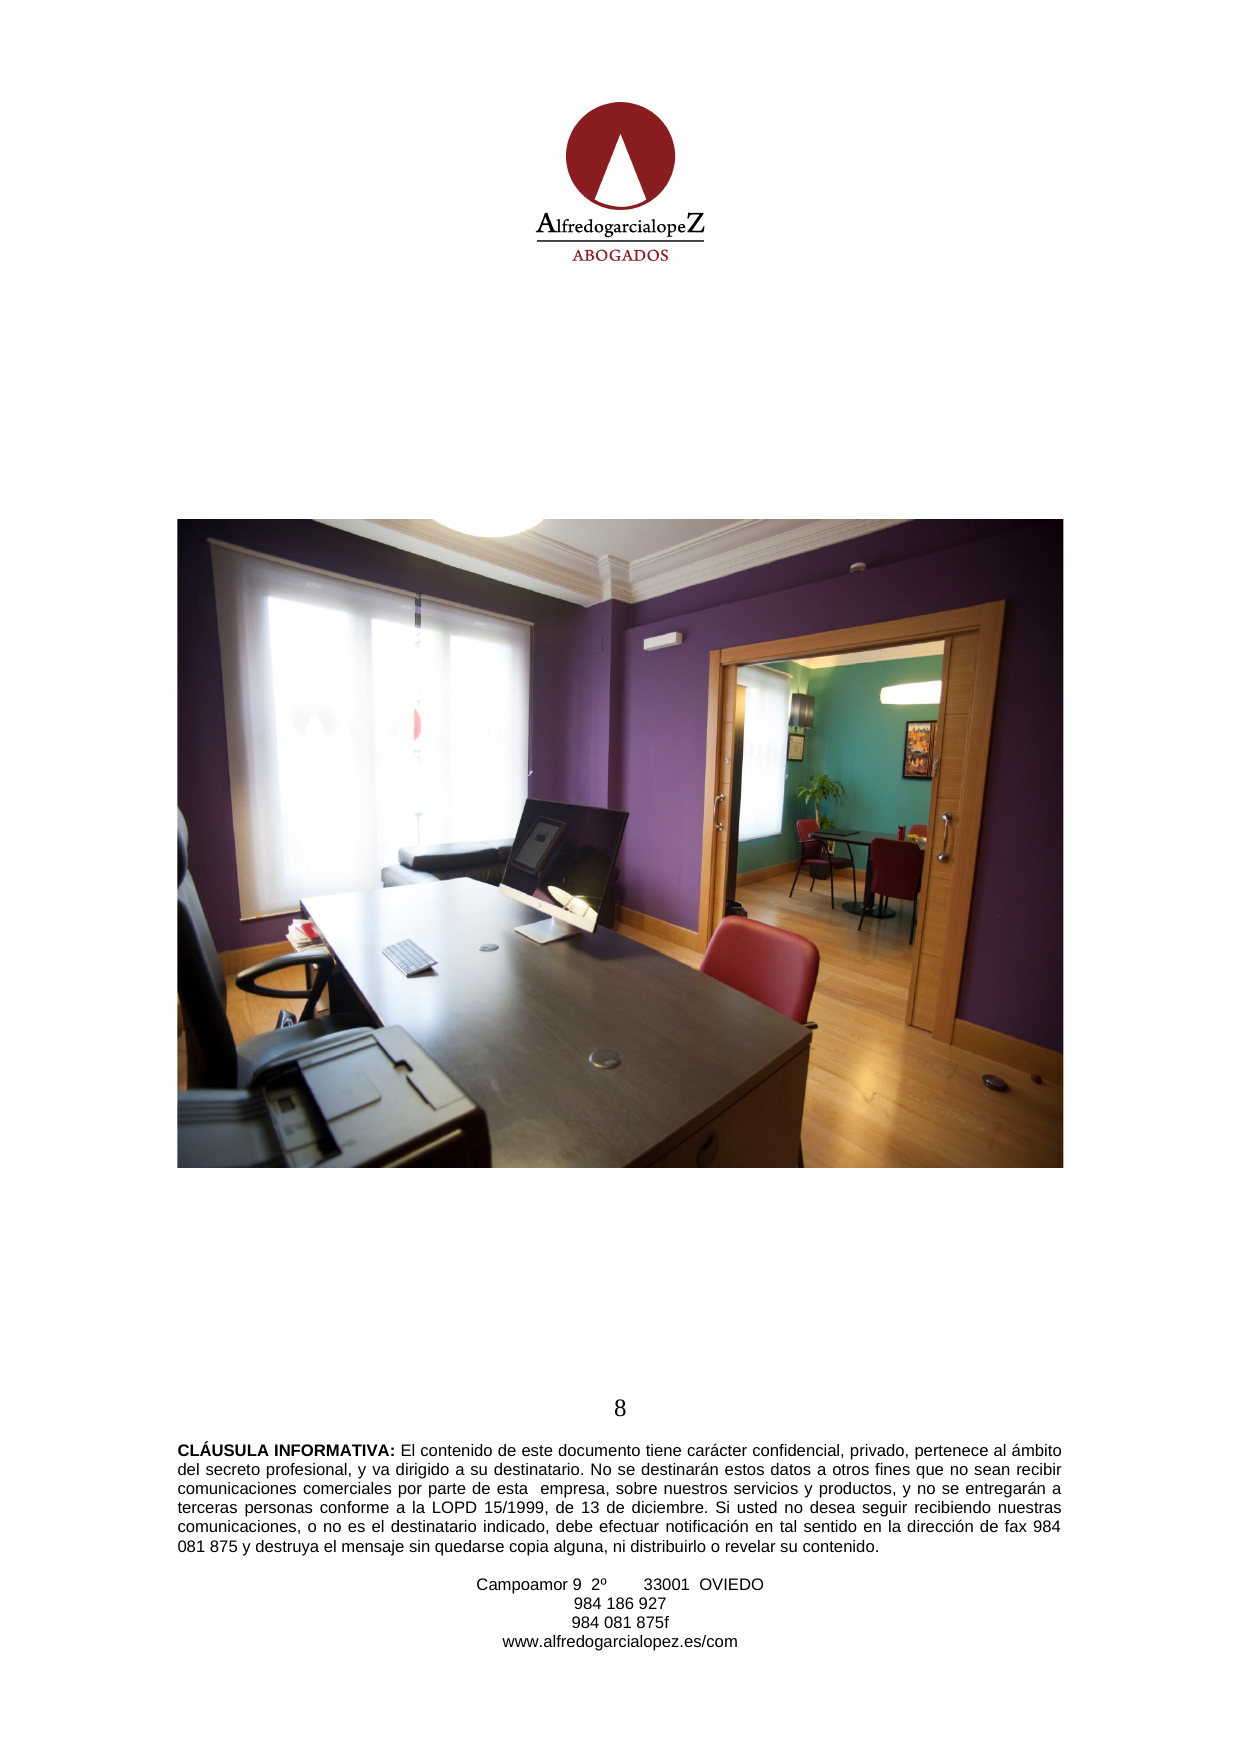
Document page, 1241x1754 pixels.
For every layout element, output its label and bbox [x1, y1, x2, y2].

picture [535, 102, 705, 261]
picture [177, 519, 1064, 1168]
